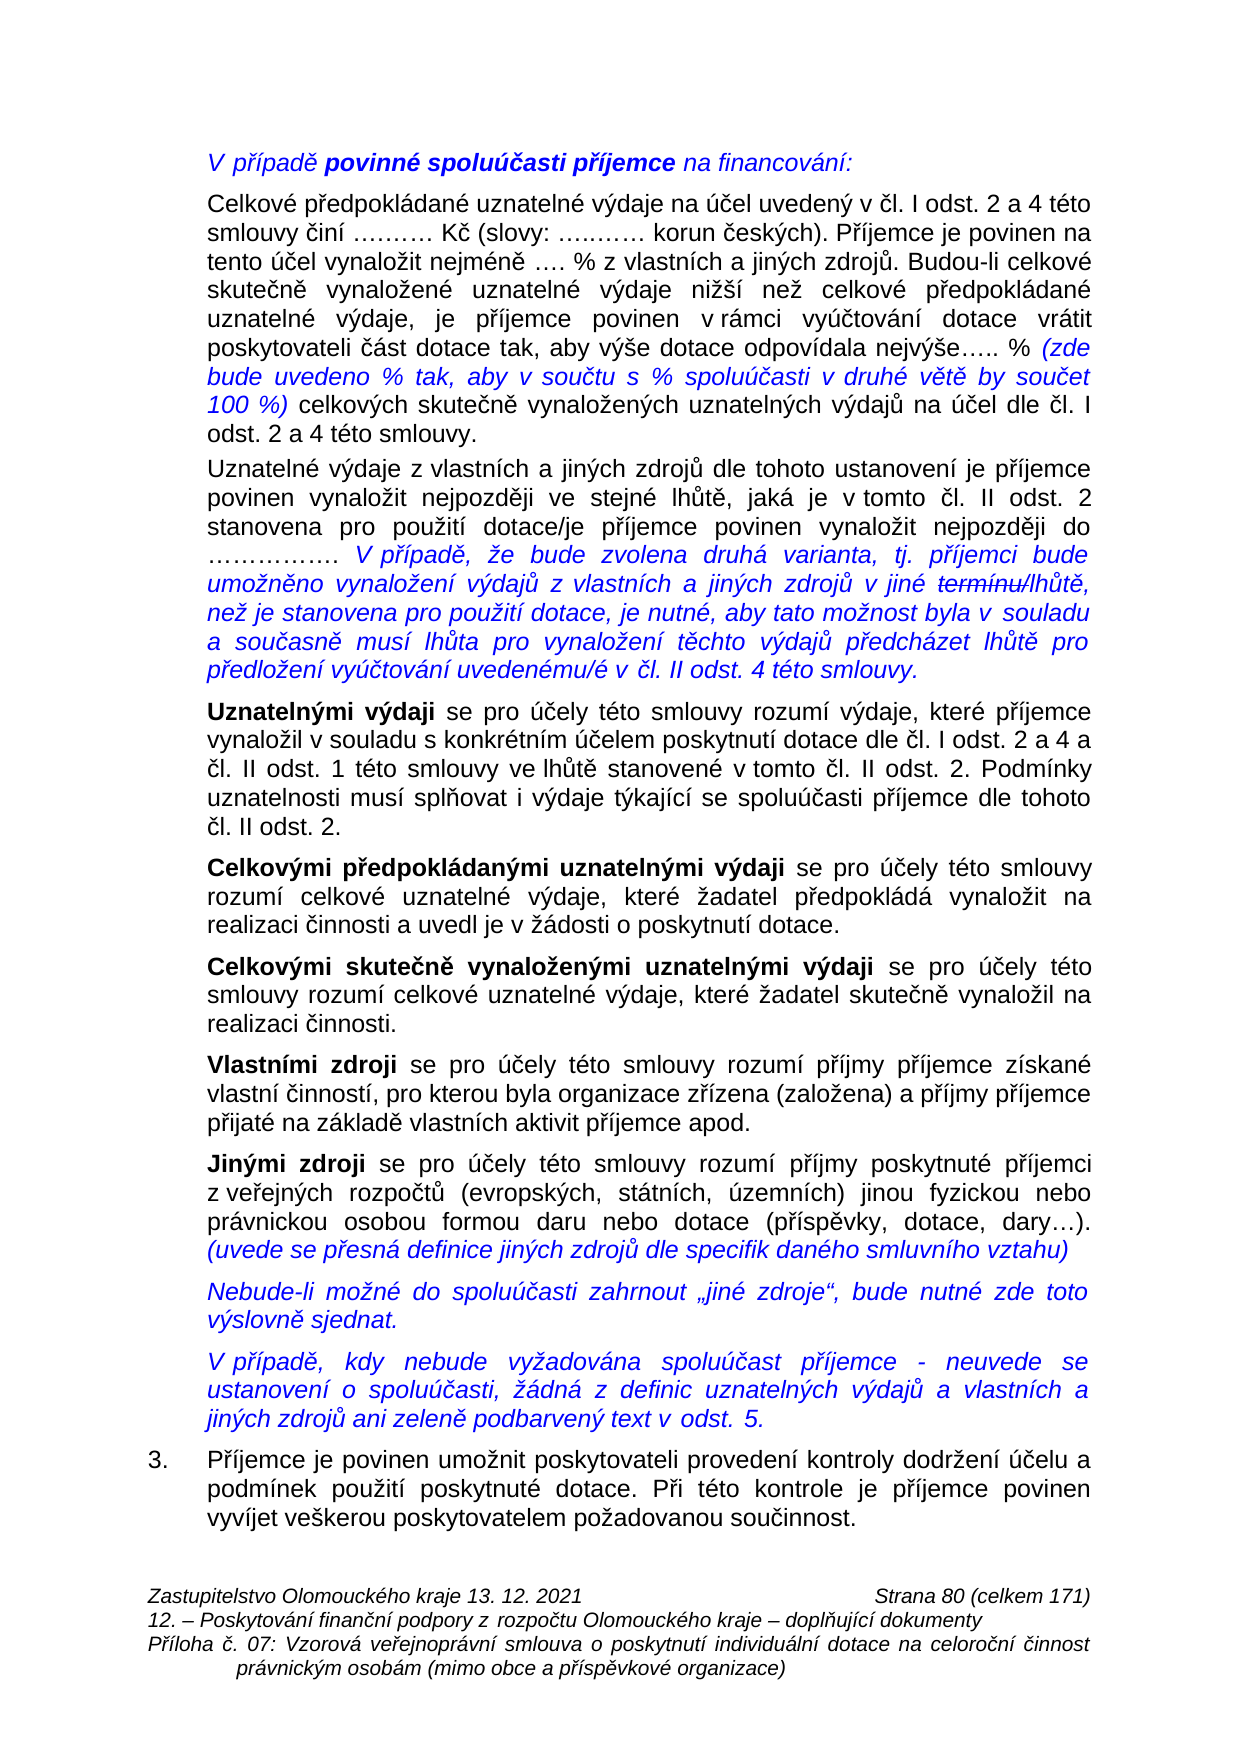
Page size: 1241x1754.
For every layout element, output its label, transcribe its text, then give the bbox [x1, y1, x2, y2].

text V případě povinné spoluúčasti příjemce na financování: [207, 148, 1092, 176]
text Vlastními zdroji se pro účely této smlouvy rozumí příjmy příjemce získané vlastní činností, pro kterou byla organizace zřízena (založena) a příjmy příjemce přijaté na základě vlastních aktivit příjemce apod. [207, 1050, 1092, 1136]
text Celkové předpokládané uznatelné výdaje na účel uvedený v čl. I odst. 2 a 4 této smlouvy činí ….…… Kč (slovy: …..…… korun českých). Příjemce je povinen na tento účel vynaložit nejméně …. % z vlastních a jiných zdrojů. Budou-li celkové skutečně vynaložené uznatelné výdaje nižší než celkové předpokládané uznatelné výdaje, je příjemce povinen v rámci vyúčtování dotace vrátit poskytovateli část dotace tak, aby výše dotace odpovídala nejvýše….. % (zde bude uvedeno % tak, aby v součtu s % spoluúčasti v druhé větě by součet 100 %) celkových skutečně vynaložených uznatelných výdajů na účel dle čl. I odst. 2 a 4 této smlouvy. [207, 189, 1092, 448]
text Jinými zdroji se pro účely této smlouvy rozumí příjmy poskytnuté příjemci z veřejných rozpočtů (evropských, státních, územních) jinou fyzickou nebo právnickou osobou formou daru nebo dotace (příspěvky, dotace, dary…). (uvede se přesná definice jiných zdrojů dle specifik daného smluvního vztahu) [207, 1149, 1092, 1264]
list Příjemce je povinen umožnit poskytovateli provedení kontroly dodržení účelu a podmínek použití poskytnuté dotace. Při této kontrole je příjemce povinen vyvíjet veškerou poskytovatelem požadovanou součinnost. [148, 1445, 1092, 1531]
text V případě, kdy nebude vyžadována spoluúčast příjemce - neuvede se ustanovení o spoluúčasti, žádná z definic uznatelných výdajů a vlastních a jiných zdrojů ani zeleně podbarvený text v odst. 5. [207, 1346, 1092, 1433]
text Uznatelné výdaje z vlastních a jiných zdrojů dle tohoto ustanovení je příjemce povinen vynaložit nejpozději ve stejné lhůtě, jaká je v tomto čl. II odst. 2 stanovena pro použití dotace/je příjemce povinen vynaložit nejpozději do ……………. V případě, že bude zvolena druhá varianta, tj. příjemci bude umožněno vynaložení výdajů z vlastních a jiných zdrojů v jiné termínu/lhůtě, než je stanovena pro použití dotace, je nutné, aby tato možnost byla v souladu a současně musí lhůta pro vynaložení těchto výdajů předcházet lhůtě pro předložení vyúčtování uvedenému/é v čl. II odst. 4 této smlouvy. [207, 454, 1092, 684]
text Uznatelnými výdaji se pro účely této smlouvy rozumí výdaje, které příjemce vynaložil v souladu s konkrétním účelem poskytnutí dotace dle čl. I odst. 2 a 4 a čl. II odst. 1 této smlouvy ve lhůtě stanovené v tomto čl. II odst. 2. Podmínky uznatelnosti musí splňovat i výdaje týkající se spoluúčasti příjemce dle tohoto čl. II odst. 2. [207, 696, 1092, 840]
text Celkovými předpokládanými uznatelnými výdaji se pro účely této smlouvy rozumí celkové uznatelné výdaje, které žadatel předpokládá vynaložit na realizaci činnosti a uvedl je v žádosti o poskytnutí dotace. [207, 853, 1092, 939]
text Nebude-li možné do spoluúčasti zahrnout „jiné zdroje“, bude nutné zde toto výslovně sjednat. [207, 1276, 1092, 1334]
text Celkovými skutečně vynaloženými uznatelnými výdaji se pro účely této smlouvy rozumí celkové uznatelné výdaje, které žadatel skutečně vynaložil na realizaci činnosti. [207, 951, 1092, 1038]
